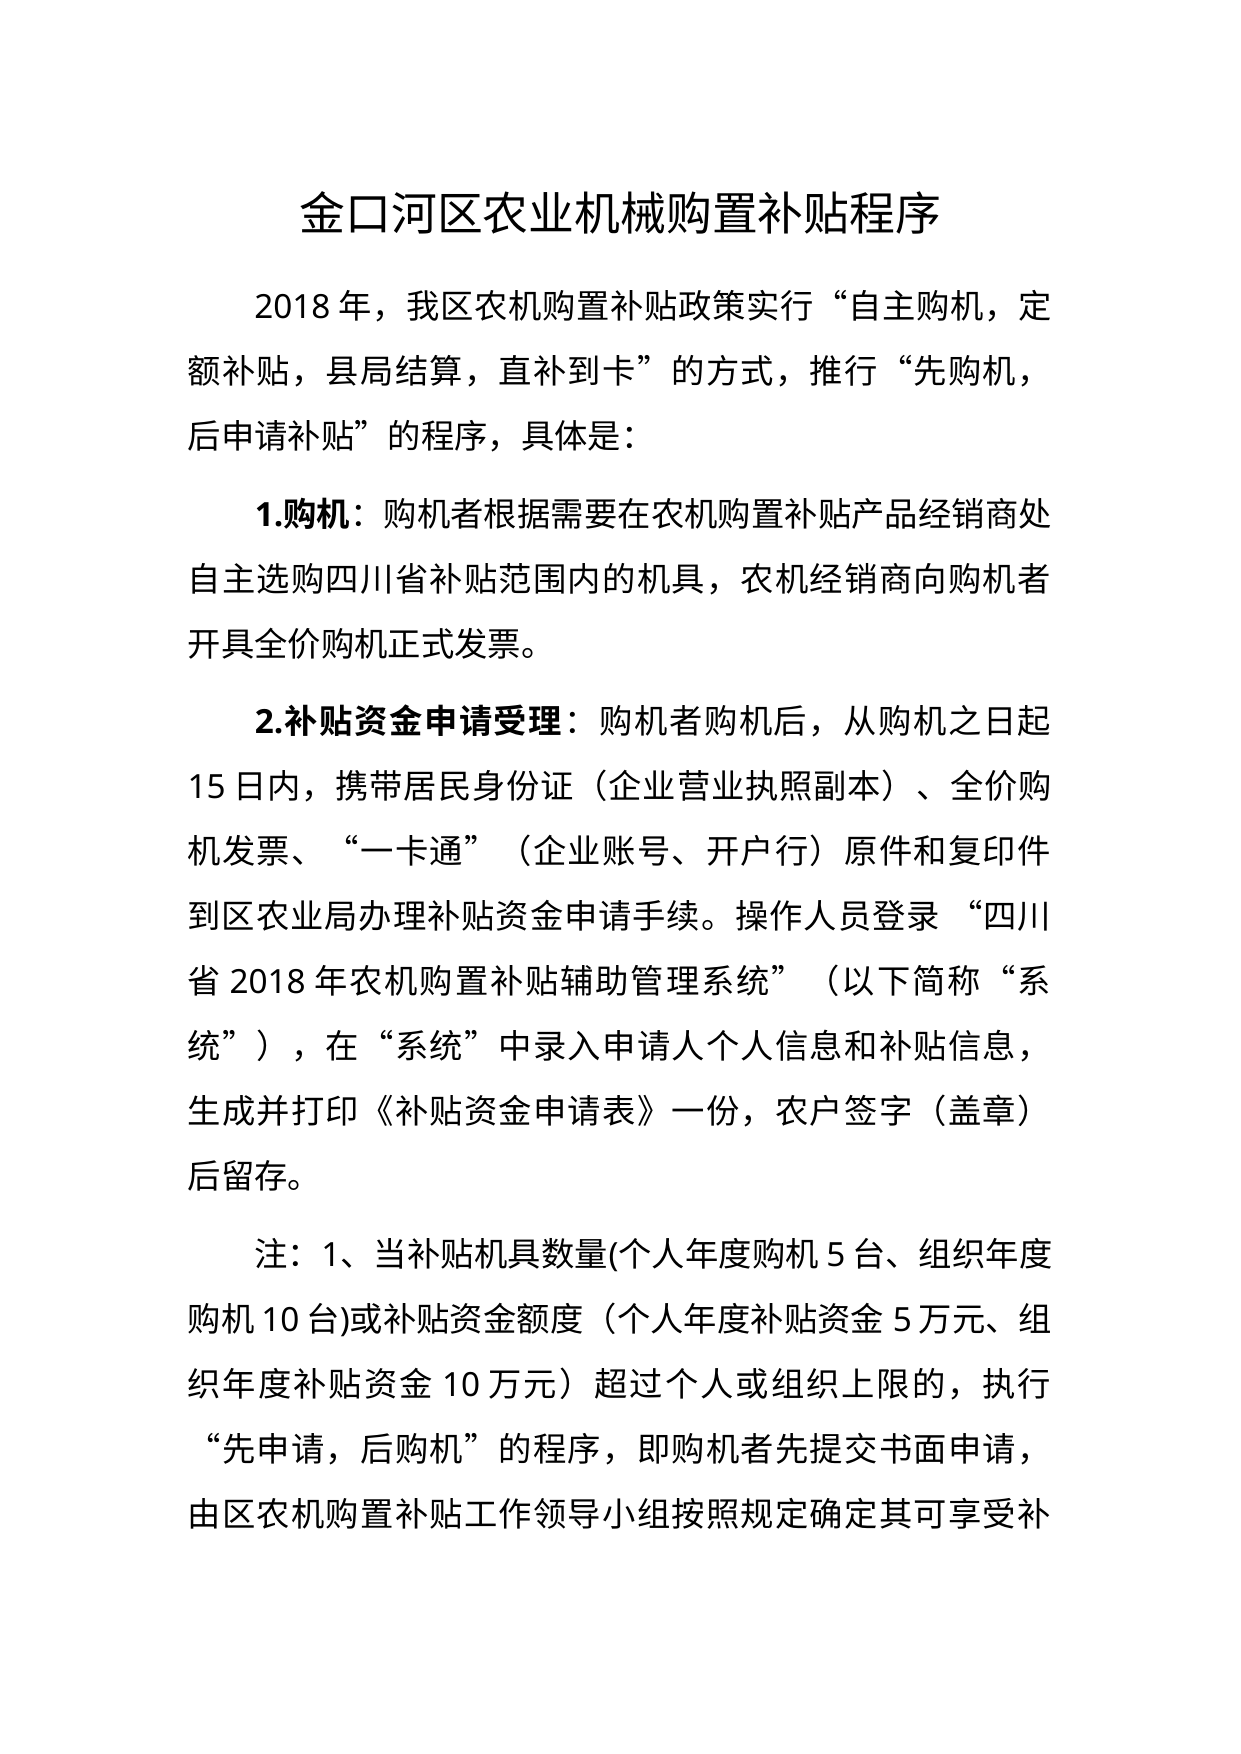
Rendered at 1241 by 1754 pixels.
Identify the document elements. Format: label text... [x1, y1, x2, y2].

text 2.补贴资金申请受理：购机者购机后，从购机之日起15日内，携带居民身份证（企业营业执照副本）、全价购机发票、“一卡通”（企业账号、开户行）原件和复印件到区农业局办理补贴资金申请手续。操作人员登录 “四川省2018年农机购置补贴辅助管理系统”（以下简称“系统”），在“系统”中录入申请人个人信息和补贴信息，生成并打印《补贴资金申请表》一份，农户签字（盖章）后留存。 [187, 687, 1053, 1207]
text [187, 1219, 1053, 1544]
text 金口河区农业机械购置补贴程序 [187, 162, 1053, 259]
text 1.购机：购机者根据需要在农机购置补贴产品经销商处自主选购四川省补贴范围内的机具，农机经销商向购机者开具全价购机正式发票。 [187, 479, 1053, 674]
text 2018年，我区农机购置补贴政策实行“自主购机，定额补贴，县局结算，直补到卡”的方式，推行“先购机，后申请补贴”的程序，具体是： [187, 272, 1053, 467]
